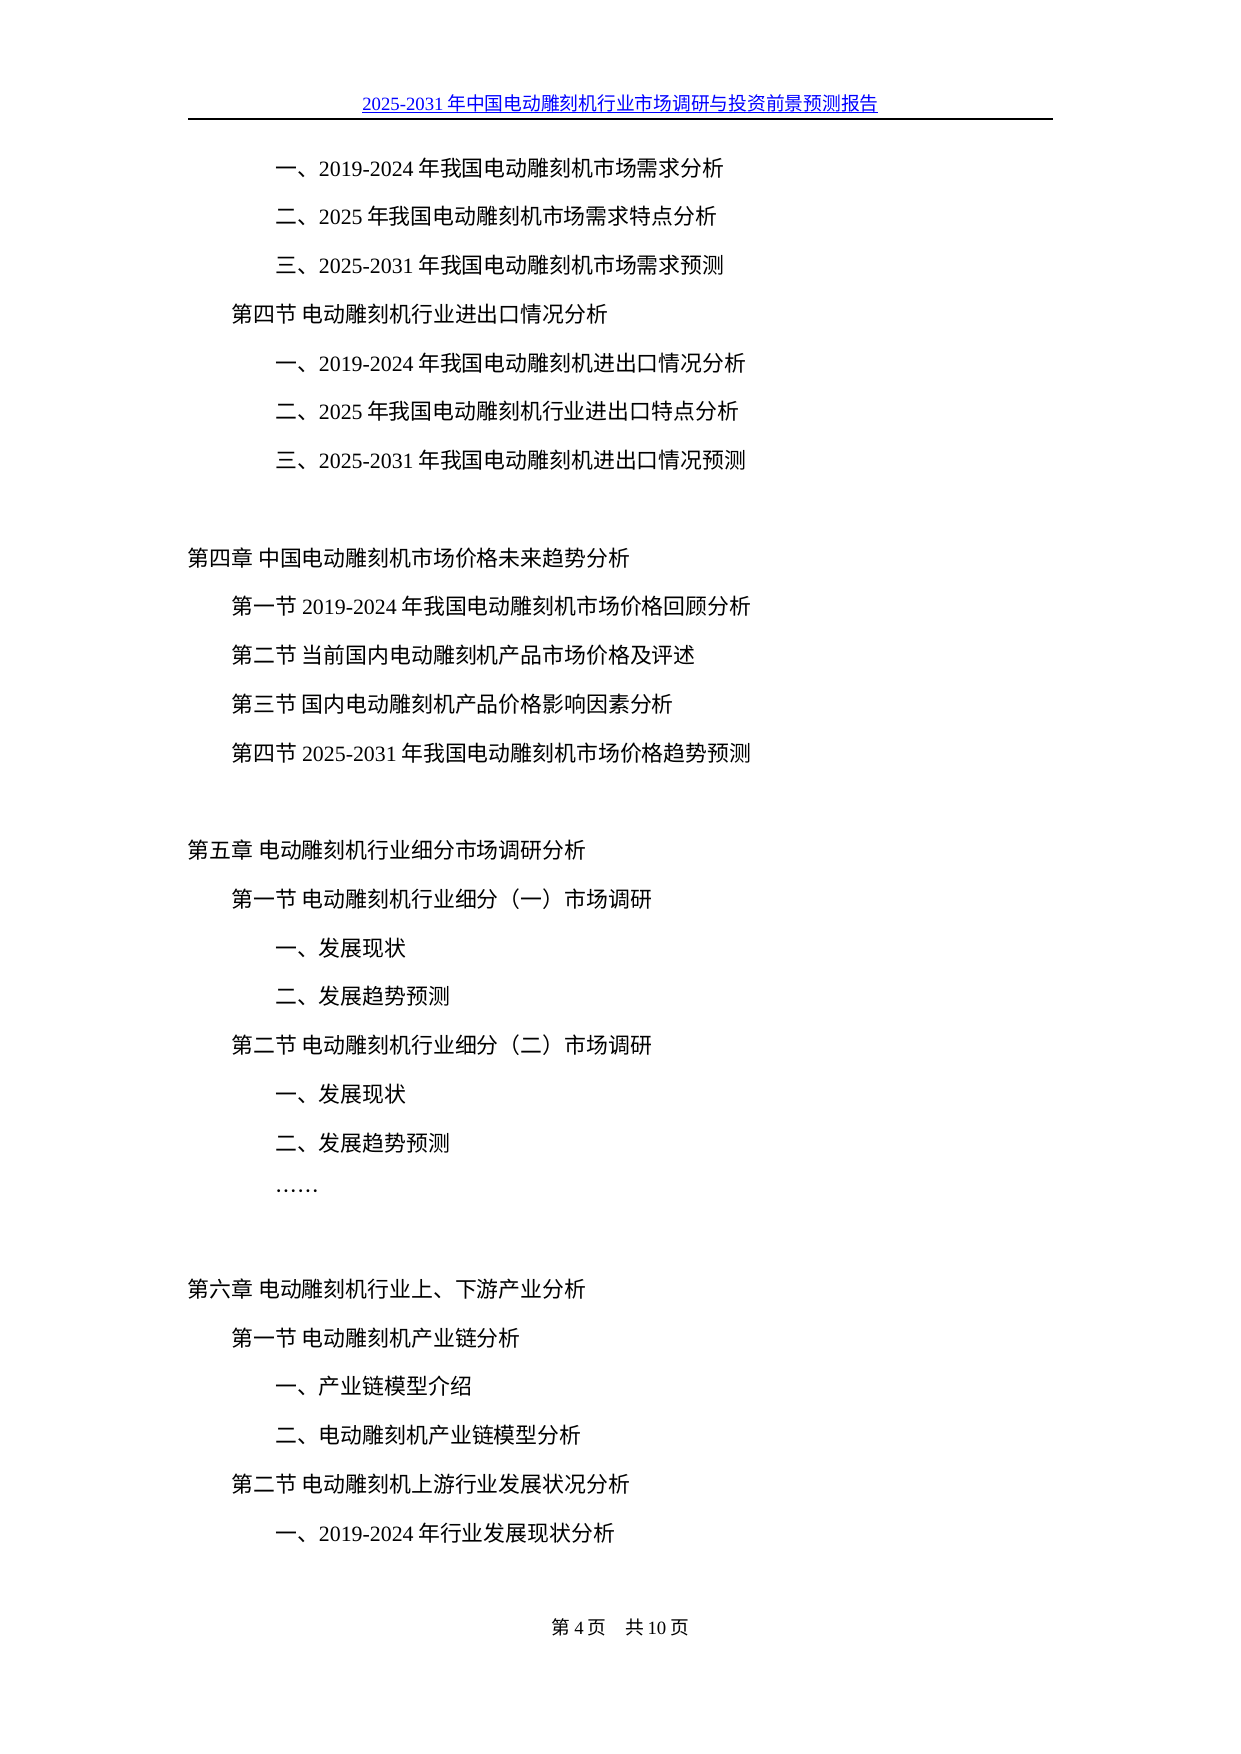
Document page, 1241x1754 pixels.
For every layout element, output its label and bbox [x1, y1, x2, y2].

text [187, 150, 1053, 1548]
